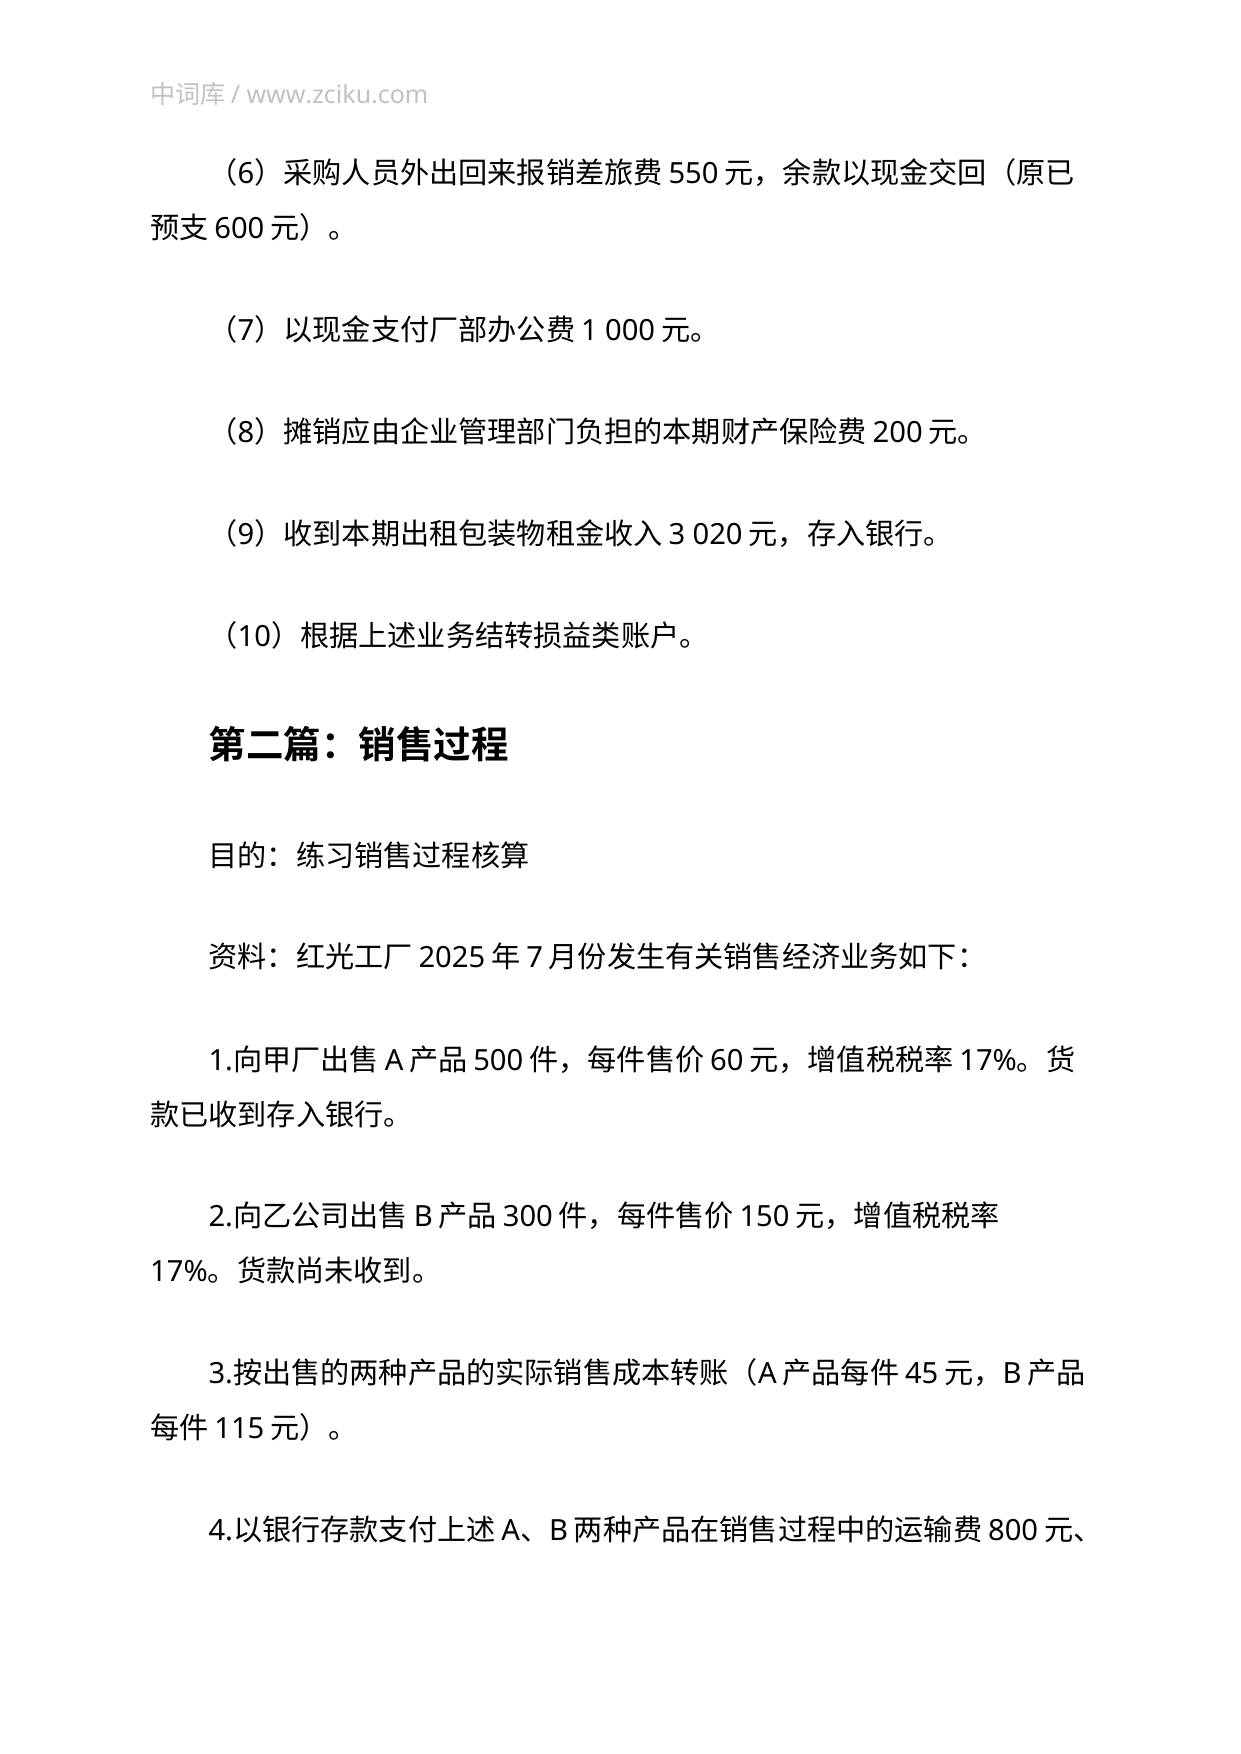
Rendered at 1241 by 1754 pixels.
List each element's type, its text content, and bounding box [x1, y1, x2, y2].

text 1.向甲厂出售A产品500件，每件售价60元，增值税税率17%。货款已收到存入银行。 [150, 1036, 1090, 1133]
text （6）采购人员外出回来报销差旅费550元，余款以现金交回（原已预支600元）。 [150, 150, 1090, 247]
text （8）摊销应由企业管理部门负担的本期财产保险费200元。 [150, 409, 1090, 451]
text 资料：红光工厂2025年7月份发生有关销售经济业务如下： [150, 934, 1090, 976]
text 3.按出售的两种产品的实际销售成本转账（A产品每件45元，B产品每件115元）。 [150, 1350, 1090, 1447]
text （9）收到本期出租包装物租金收入3 020元，存入银行。 [150, 511, 1090, 553]
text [150, 1507, 1090, 1549]
text 目的：练习销售过程核算 [150, 832, 1090, 874]
text （7）以现金支付厂部办公费1 000元。 [150, 307, 1090, 349]
text （10）根据上述业务结转损益类账户。 [150, 613, 1090, 655]
text 第二篇：销售过程 [150, 715, 1090, 769]
text 2.向乙公司出售B产品300件，每件售价150元，增值税税率17%。货款尚未收到。 [150, 1193, 1090, 1290]
